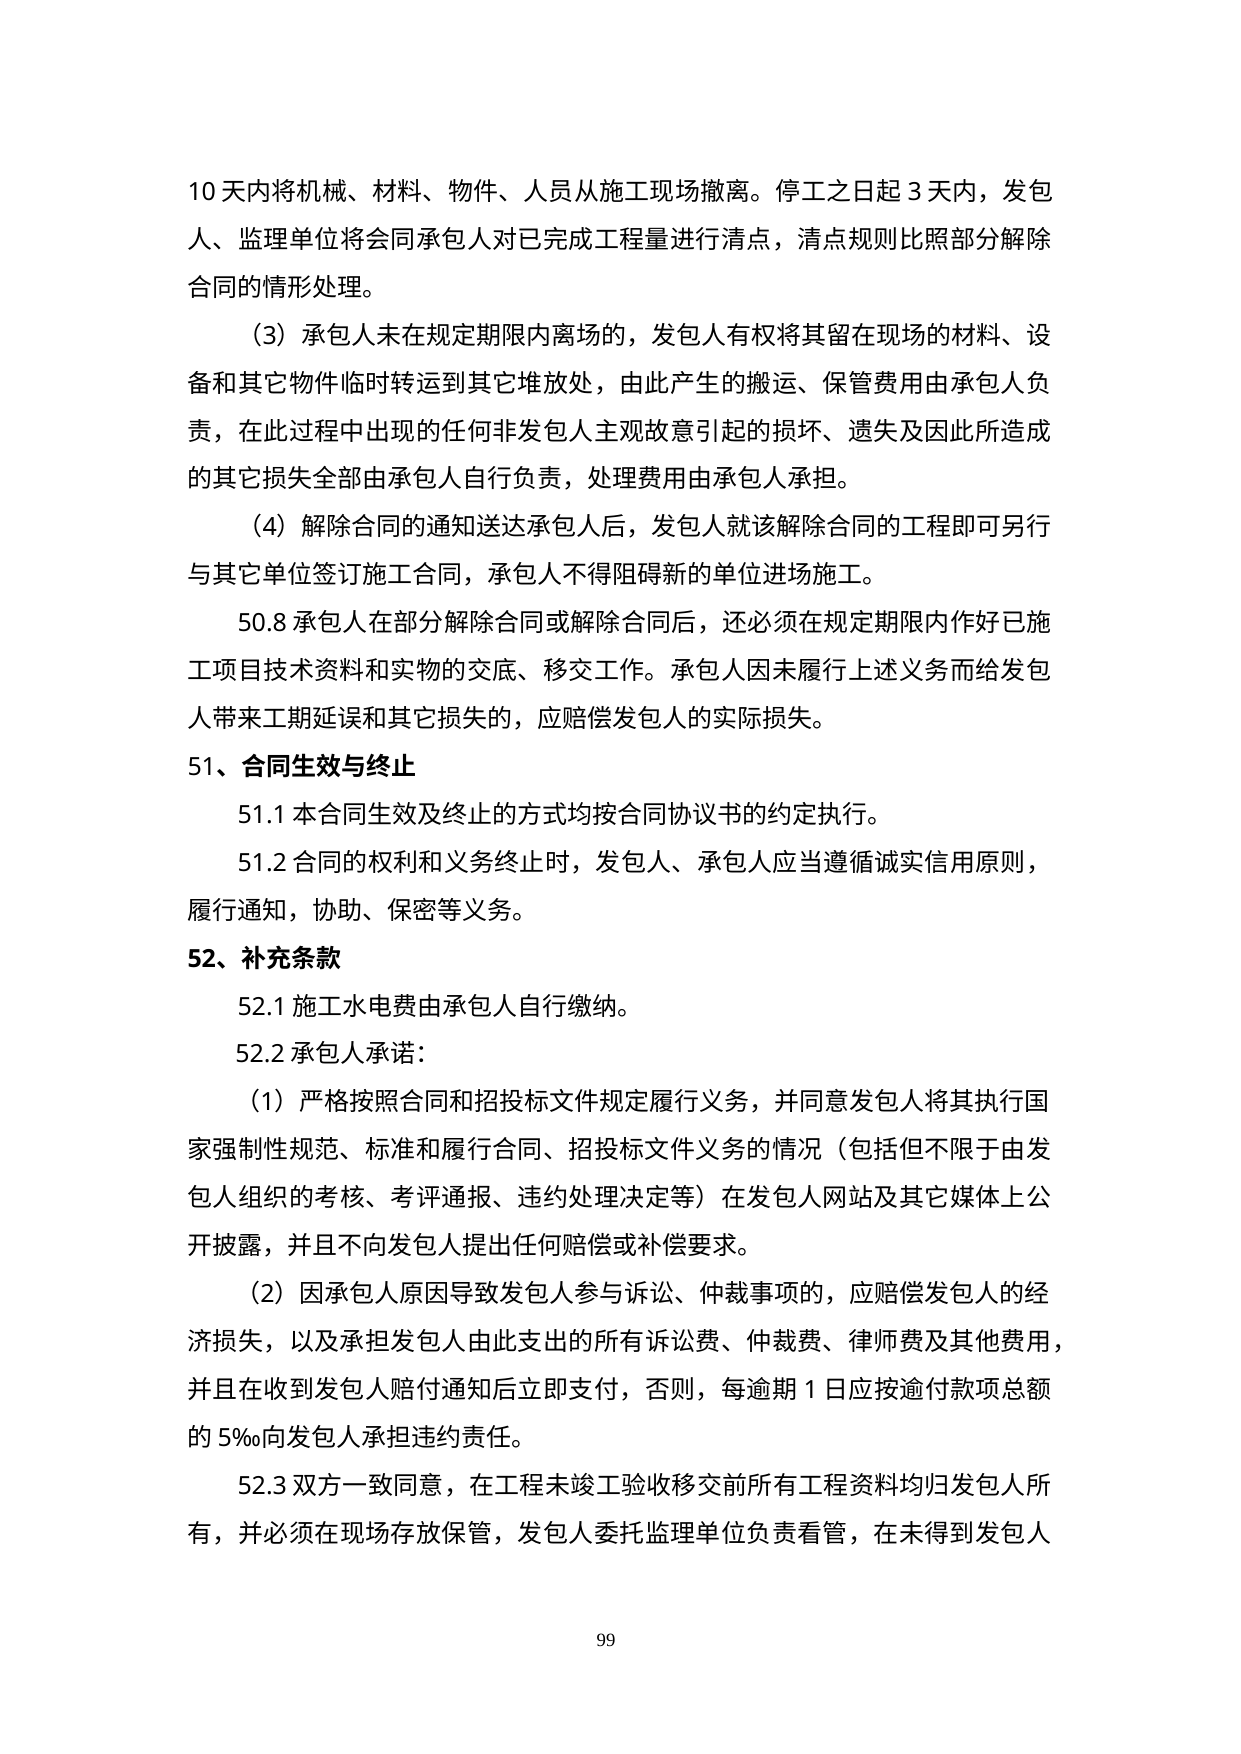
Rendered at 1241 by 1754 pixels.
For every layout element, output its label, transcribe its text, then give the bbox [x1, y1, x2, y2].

text （2）因承包人原因导致发包人参与诉讼、仲裁事项的，应赔偿发包人的经济损失，以及承担发包人由此支出的所有诉讼费、仲裁费、律师费及其他费用，并且在收到发包人赔付通知后立即支付，否则，每逾期1日应按逾付款项总额的5‰向发包人承担违约责任。 [187, 1264, 1052, 1456]
text 50.8承包人在部分解除合同或解除合同后，还必须在规定期限内作好已施工项目技术资料和实物的交底、移交工作。承包人因未履行上述义务而给发包人带来工期延误和其它损失的，应赔偿发包人的实际损失。 [187, 593, 1053, 737]
text 52、补充条款 [187, 929, 1053, 977]
text 51.2合同的权利和义务终止时，发包人、承包人应当遵循诚实信用原则，履行通知，协助、保密等义务。 [187, 833, 1053, 929]
text （3）承包人未在规定期限内离场的，发包人有权将其留在现场的材料、设备和其它物件临时转运到其它堆放处，由此产生的搬运、保管费用由承包人负责，在此过程中出现的任何非发包人主观故意引起的损坏、遗失及因此所造成的其它损失全部由承包人自行负责，处理费用由承包人承担。 [187, 306, 1053, 497]
text 52.2承包人承诺： [187, 1024, 1052, 1072]
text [187, 162, 1053, 306]
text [187, 1456, 1052, 1552]
text 51.1本合同生效及终止的方式均按合同协议书的约定执行。 [187, 785, 1053, 833]
text 51、合同生效与终止 [187, 737, 1053, 785]
text （1）严格按照合同和招投标文件规定履行义务，并同意发包人将其执行国家强制性规范、标准和履行合同、招投标文件义务的情况（包括但不限于由发包人组织的考核、考评通报、违约处理决定等）在发包人网站及其它媒体上公开披露，并且不向发包人提出任何赔偿或补偿要求。 [187, 1072, 1052, 1264]
text 52.1施工水电费由承包人自行缴纳。 [187, 977, 1052, 1024]
text （4）解除合同的通知送达承包人后，发包人就该解除合同的工程即可另行与其它单位签订施工合同，承包人不得阻碍新的单位进场施工。 [187, 497, 1053, 593]
